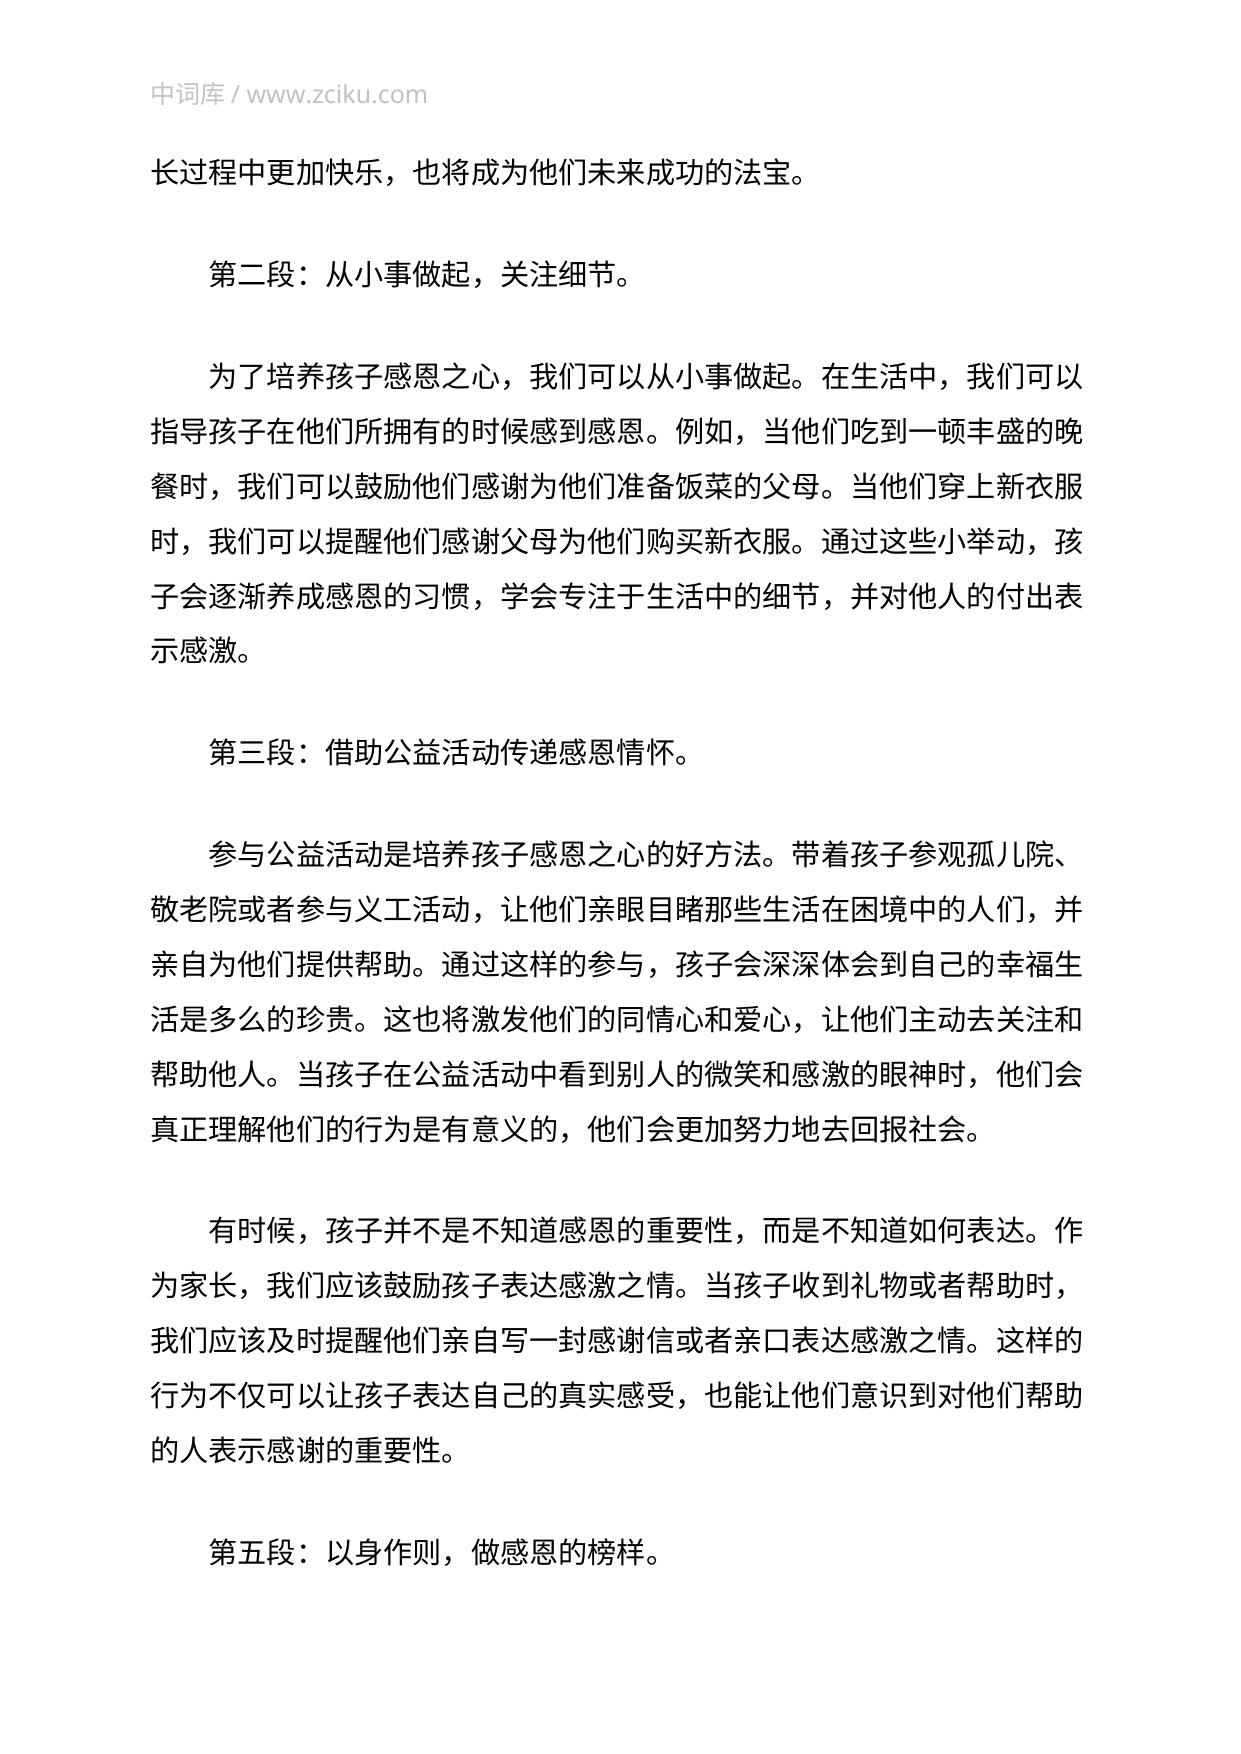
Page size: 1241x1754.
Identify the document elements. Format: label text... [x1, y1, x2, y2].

text 第二段：从小事做起，关注细节。 [150, 252, 1090, 294]
text 有时候，孩子并不是不知道感恩的重要性，而是不知道如何表达。作为家长，我们应该鼓励孩子表达感激之情。当孩子收到礼物或者帮助时，我们应该及时提醒他们亲自写一封感谢信或者亲口表达感激之情。这样的行为不仅可以让孩子表达自己的真实感受，也能让他们意识到对他们帮助的人表示感谢的重要性。 [150, 1208, 1090, 1470]
text 为了培养孩子感恩之心，我们可以从小事做起。在生活中，我们可以指导孩子在他们所拥有的时候感到感恩。例如，当他们吃到一顿丰盛的晚餐时，我们可以鼓励他们感谢为他们准备饭菜的父母。当他们穿上新衣服时，我们可以提醒他们感谢父母为他们购买新衣服。通过这些小举动，孩子会逐渐养成感恩的习惯，学会专注于生活中的细节，并对他人的付出表示感激。 [150, 353, 1090, 670]
text 第三段：借助公益活动传递感恩情怀。 [150, 730, 1090, 772]
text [150, 150, 1090, 192]
text 参与公益活动是培养孩子感恩之心的好方法。带着孩子参观孤儿院、敬老院或者参与义工活动，让他们亲眼目睹那些生活在困境中的人们，并亲自为他们提供帮助。通过这样的参与，孩子会深深体会到自己的幸福生活是多么的珍贵。这也将激发他们的同情心和爱心，让他们主动去关注和帮助他人。当孩子在公益活动中看到别人的微笑和感激的眼神时，他们会真正理解他们的行为是有意义的，他们会更加努力地去回报社会。 [150, 832, 1090, 1148]
text 第五段：以身作则，做感恩的榜样。 [150, 1529, 1090, 1571]
